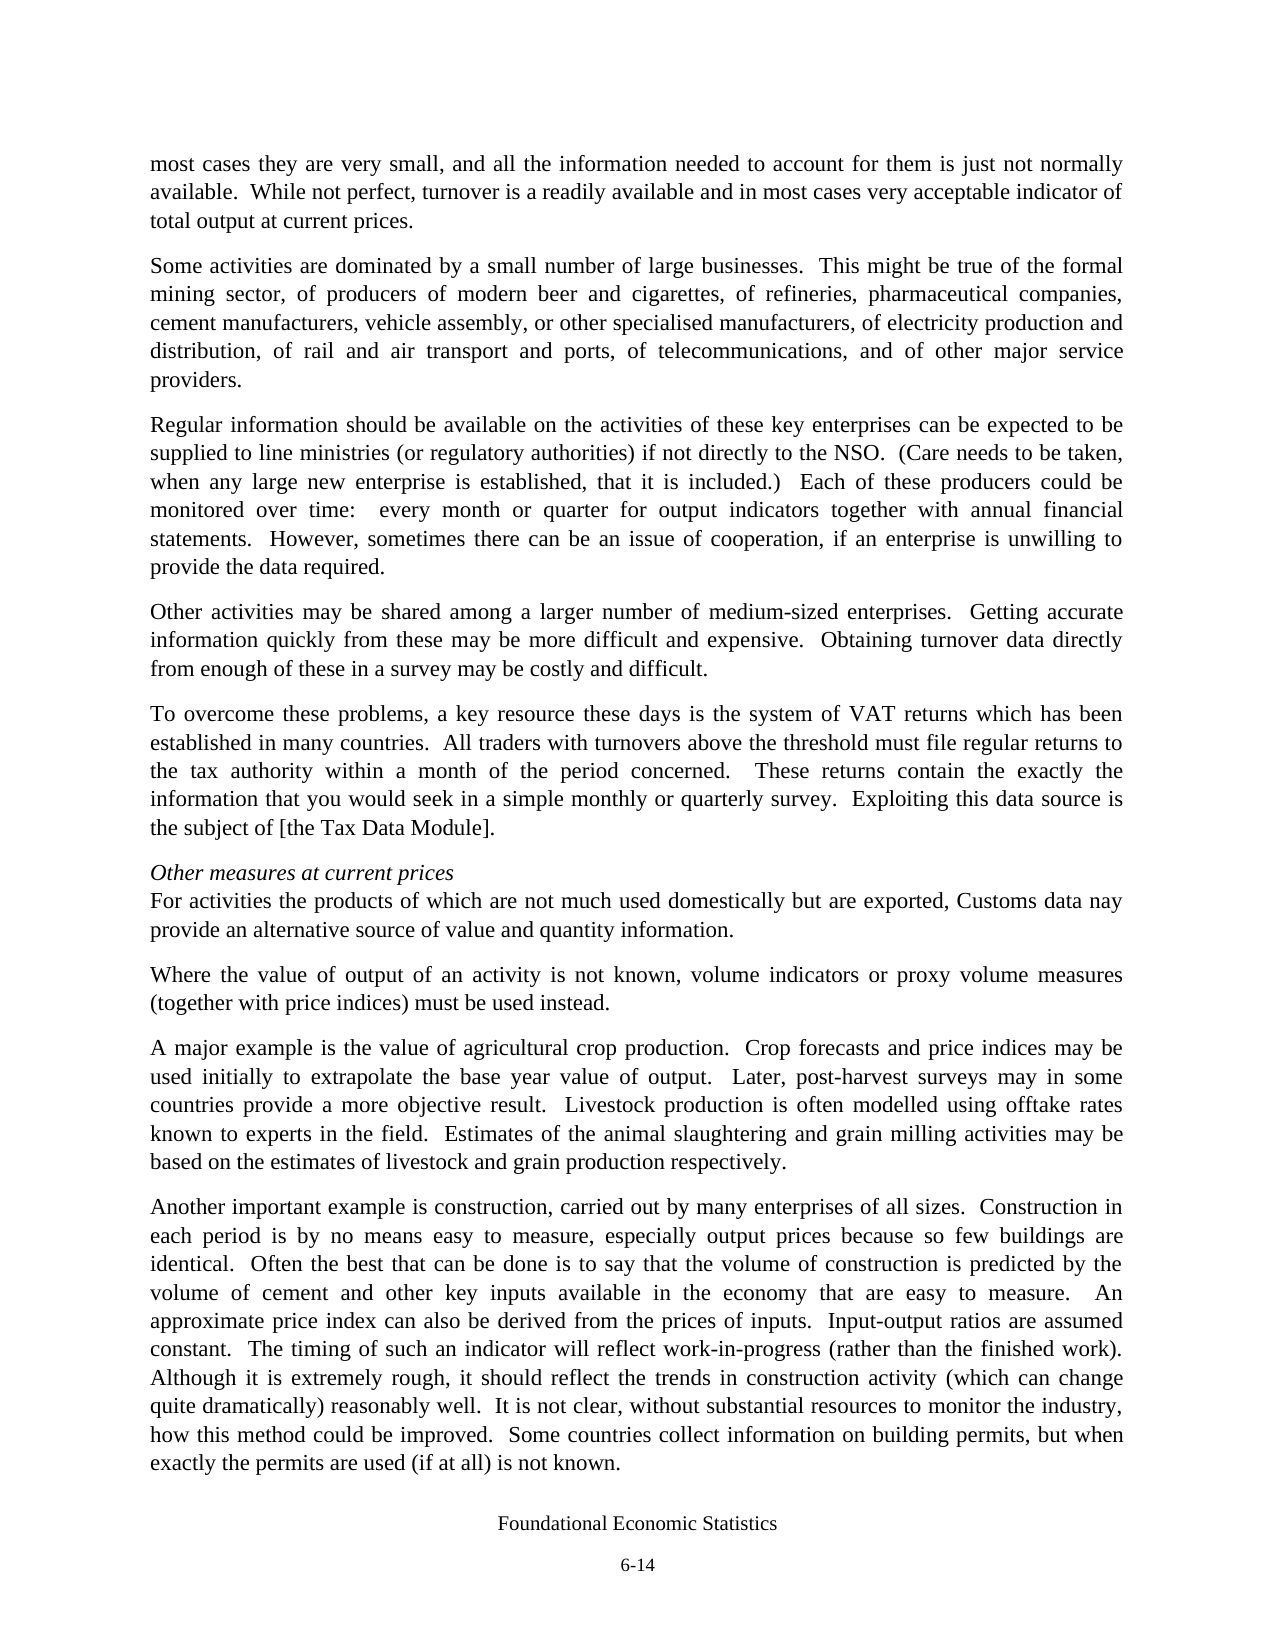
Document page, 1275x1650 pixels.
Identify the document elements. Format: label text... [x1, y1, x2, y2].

text Regular information should be available on the activities of these key enterprises can be expected to be supplied to line ministries (or regulatory authorities) if not directly to the NSO. (Care needs to be taken, when any large new enterprise is established, that it is included.) Each of these producers could be monitored over time: every month or quarter for output indicators together with annual financial statements. However, sometimes there can be an issue of cooperation, if an enterprise is unwilling to provide the data required. [150, 411, 1125, 579]
text To overcome these problems, a key resource these days is the system of VAT returns which has been established in many countries. All traders with turnovers above the threshold must file regular returns to the tax authority within a month of the period concerned. These returns contain the exactly the information that you would seek in a simple monthly or quarterly survey. Exploiting this data source is the subject of [the Tax Data Module]. [150, 700, 1125, 840]
text For activities the products of which are not much used domestically but are exported, Customs data nay provide an alternative source of value and quantity information. [150, 887, 1125, 942]
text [150, 150, 1125, 233]
text Some activities are dominated by a small number of large businesses. This might be true of the formal mining sector, of producers of modern beer and cigarettes, of refineries, pharmaceutical companies, cement manufacturers, vehicle assembly, or other specialised manufacturers, of electricity production and distribution, of rail and air transport and ports, of telecommunications, and of other major service providers. [150, 252, 1125, 392]
text A major example is the value of agricultural crop production. Crop forecasts and price indices may be used initially to extrapolate the base year value of output. Later, post-harvest surveys may in some countries provide a more objective result. Livestock production is often modelled using offtake rates known to experts in the field. Estimates of the animal slaughtering and grain milling activities may be based on the estimates of livestock and grain production respectively. [150, 1034, 1125, 1174]
text Where the value of output of an activity is not known, volume indicators or proxy volume measures (together with price indices) must be used instead. [150, 961, 1125, 1016]
text Other activities may be shared among a larger number of medium-sized enterprises. Getting accurate information quickly from these may be more difficult and expensive. Obtaining turnover data directly from enough of these in a survey may be costly and difficult. [150, 598, 1125, 681]
subtitle Other measures at current prices [150, 859, 1125, 885]
text Another important example is construction, carried out by many enterprises of all sizes. Construction in each period is by no means easy to measure, especially output prices because so few buildings are identical. Often the best that can be done is to say that the volume of construction is predicted by the volume of cement and other key inputs available in the economy that are easy to measure. An approximate price index can also be derived from the prices of inputs. Input-output ratios are assumed constant. The timing of such an indicator will reflect work-in-progress (rather than the finished work). Although it is extremely rough, it should reflect the trends in construction activity (which can change quite dramatically) reasonably well. It is not clear, without substantial resources to monitor the industry, how this method could be improved. Some countries collect information on building permits, but when exactly the permits are used (if at all) is not known. [150, 1193, 1125, 1476]
